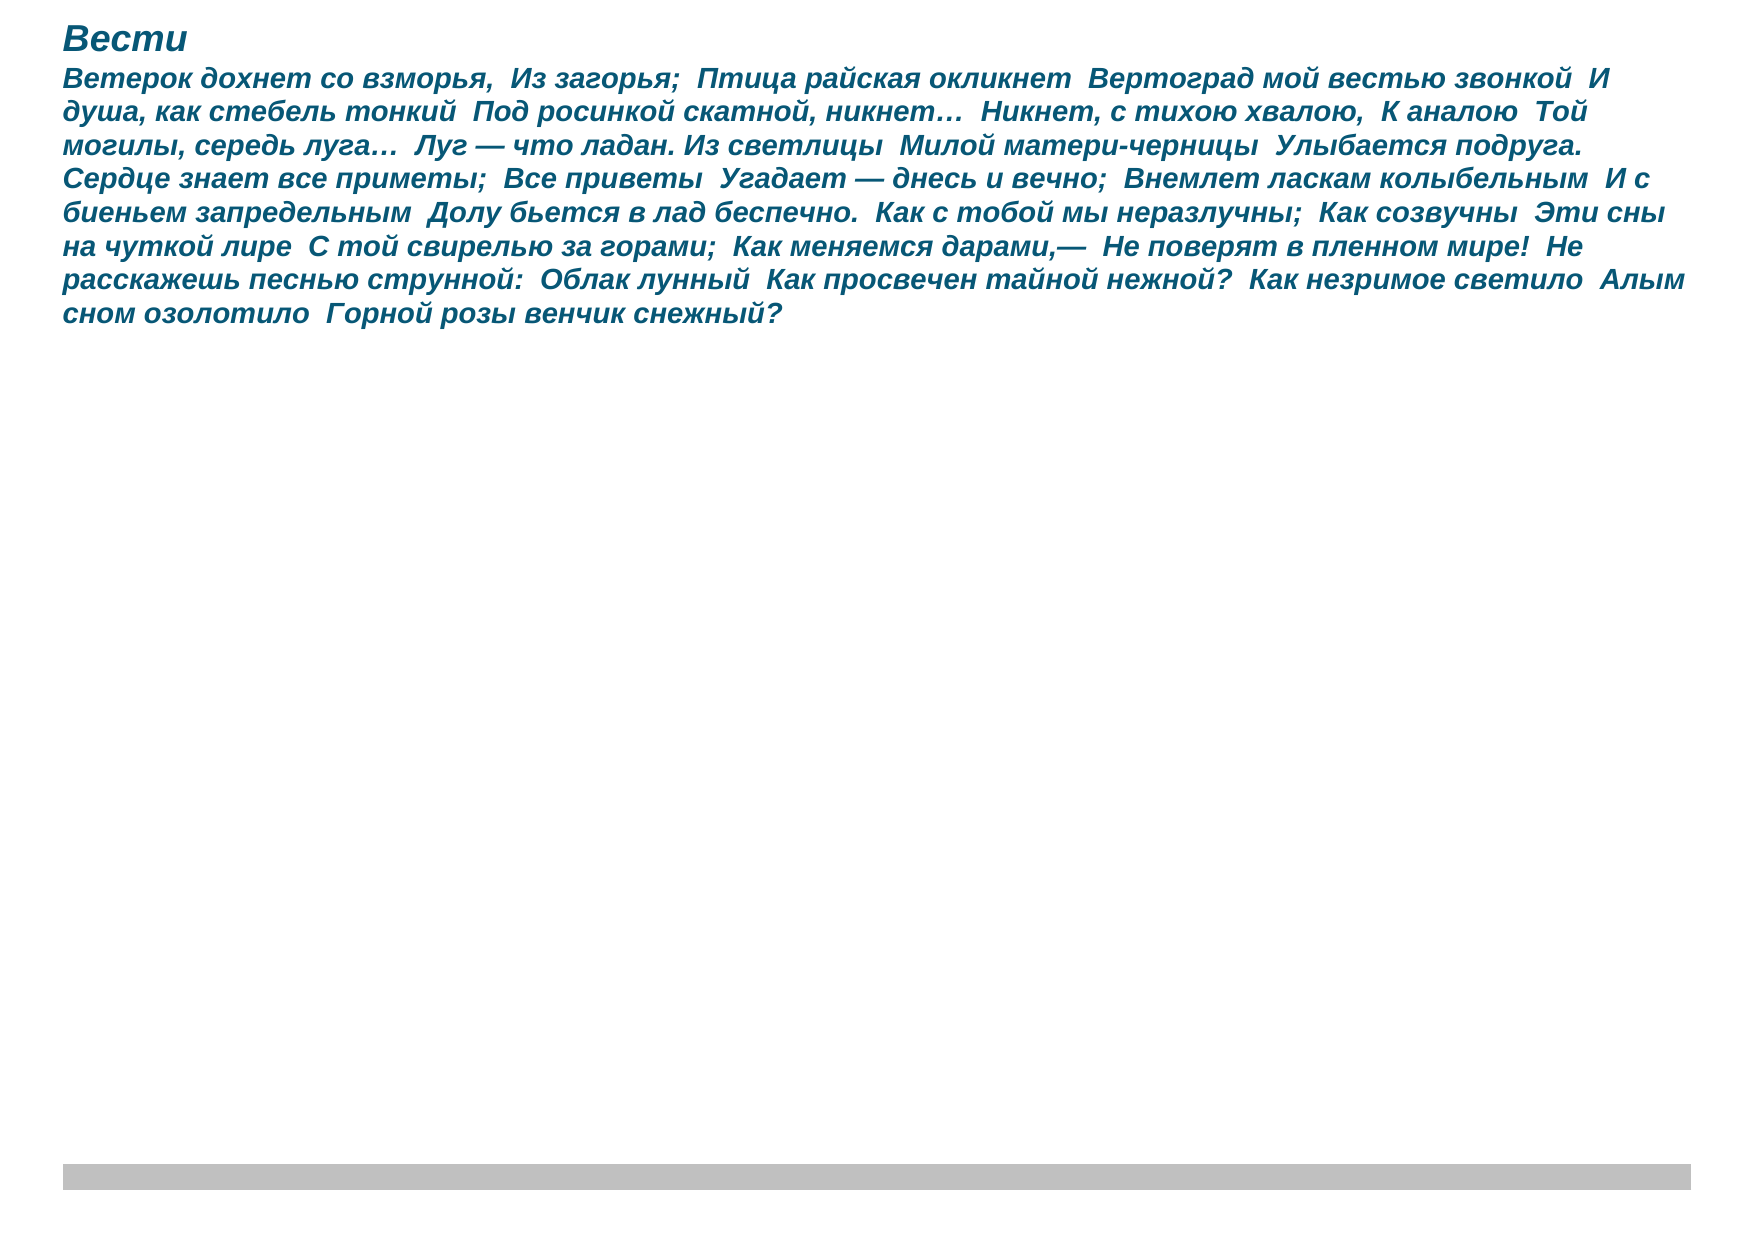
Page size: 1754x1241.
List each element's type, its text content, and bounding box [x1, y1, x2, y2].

subtitle Вести [62, 17, 1691, 60]
text Ветерок дохнет со взморья, [62, 61, 1691, 329]
